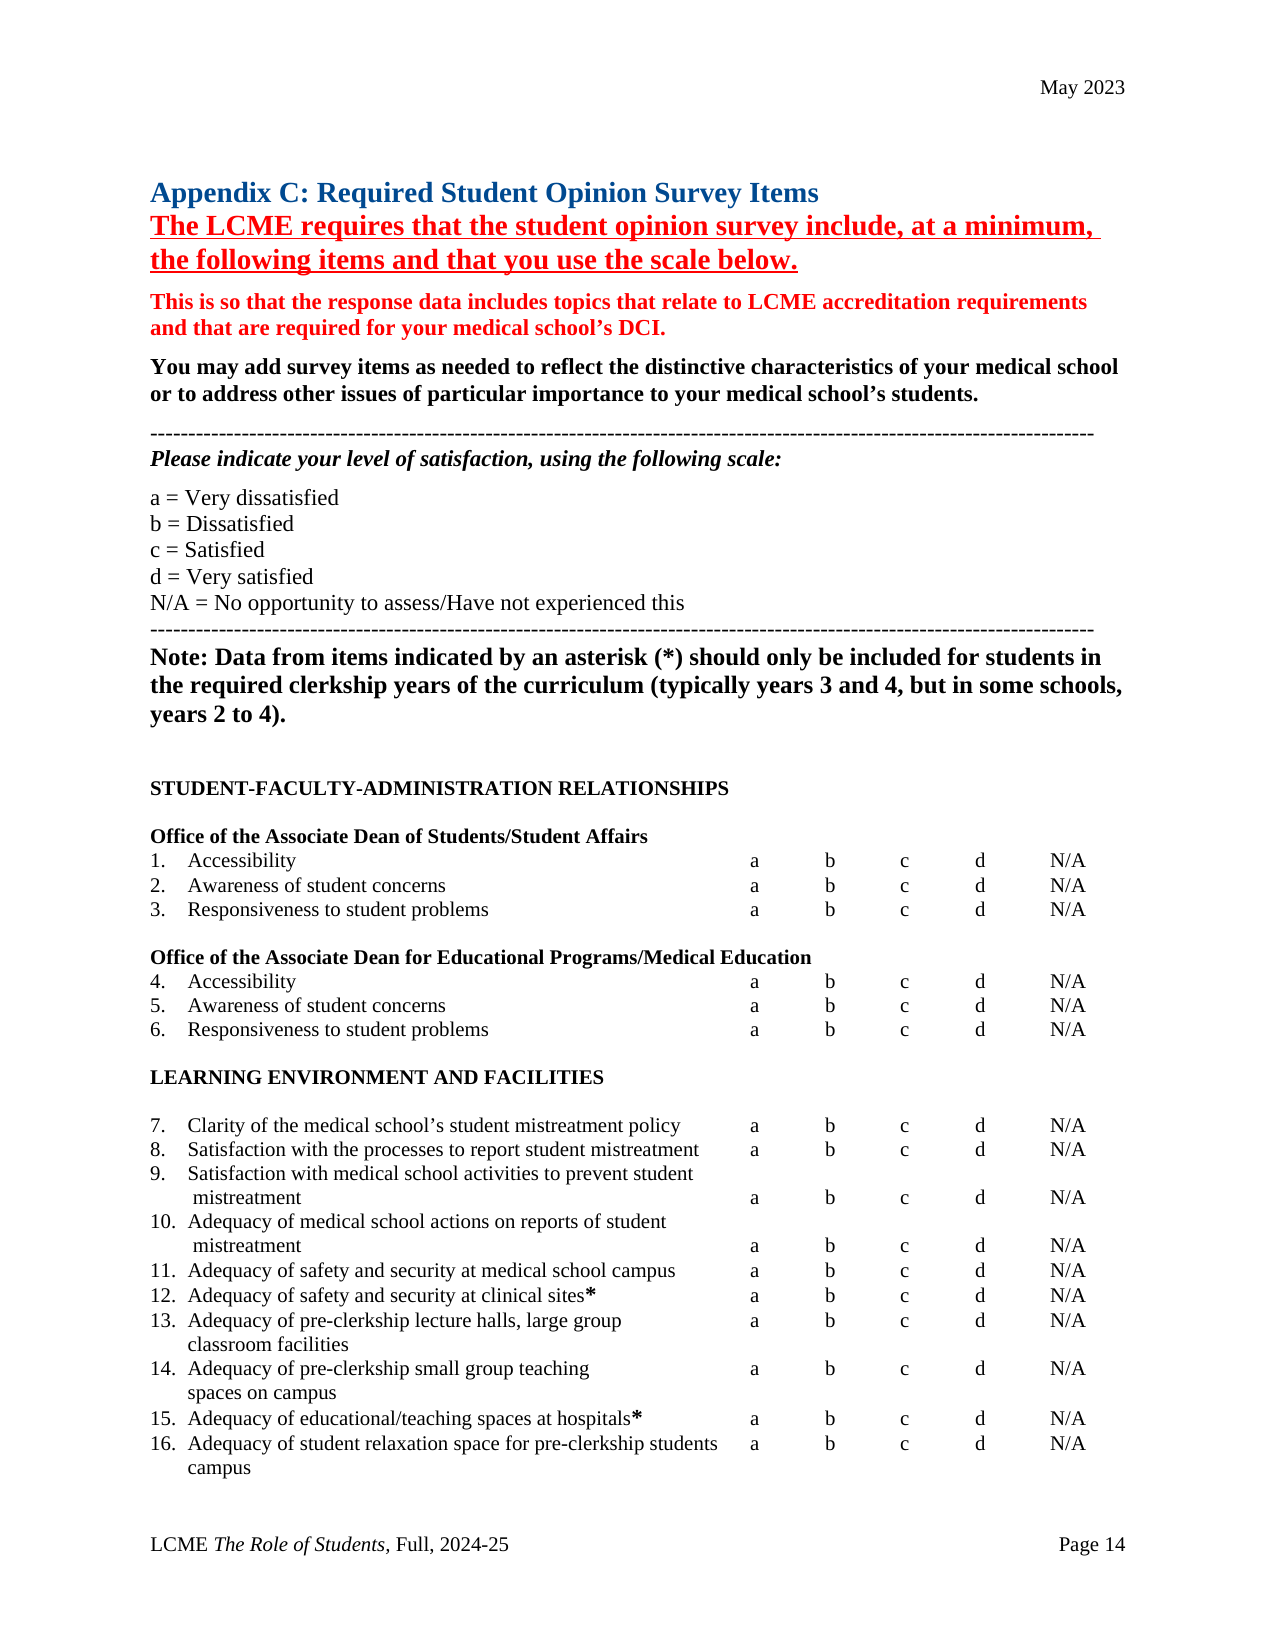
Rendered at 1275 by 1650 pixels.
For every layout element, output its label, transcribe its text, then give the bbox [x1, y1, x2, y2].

text STUDENT-FACULTY-ADMINISTRATION RELATIONSHIPS [150, 776, 1125, 800]
text Office of the Associate Dean for Educational Programs/Medical Education [150, 945, 1125, 969]
list Responsiveness to student problems a b c d N/A [150, 897, 1125, 921]
list Accessibility a b c d N/A [150, 848, 1125, 872]
list Satisfaction with medical school activities to prevent student [150, 1161, 1125, 1185]
text c = Satisfied [150, 536, 1125, 563]
list Adequacy of pre-clerkship lecture halls, large group a b c d N/A classroom facilities [150, 1308, 1125, 1356]
text Note: Data from items indicated by an asterisk (*) should only be included for students in the required clerkship years of the curriculum (typically years 3 and 4, but in some schools, years 2 to 4). [150, 642, 1125, 728]
text ---------------------------------------------------------------------------------------------------------------------------- [150, 616, 1125, 642]
list Clarity of the medical school’s student mistreatment policy a b c d N/A [150, 1113, 1125, 1137]
list Adequacy of pre-clerkship small group teaching a b c d N/A spaces on campus [150, 1356, 1125, 1404]
list Adequacy of educational/teaching spaces at hospitals* a b c d N/A [150, 1404, 1125, 1431]
text Office of the Associate Dean of Students/Student Affairs [150, 824, 1125, 848]
text d = Very satisfied [150, 563, 1125, 589]
list Awareness of student concerns a b c d N/A [150, 993, 1125, 1017]
list Adequacy of safety and security at clinical sites* a b c d N/A [150, 1282, 1125, 1308]
text LEARNING ENVIRONMENT AND FACILITIES [150, 1065, 1125, 1089]
subtitle Appendix C: Required Student Opinion Survey Items [150, 175, 1125, 208]
list Adequacy of medical school actions on reports of student [150, 1209, 1125, 1233]
text b = Dissatisfied [150, 510, 1125, 536]
text a = Very dissatisfied [150, 484, 1125, 510]
list Adequacy of safety and security at medical school campus a b c d N/A [150, 1257, 1125, 1282]
text mistreatment a b c d N/A [187, 1233, 1125, 1257]
text mistreatment a b c d N/A [187, 1185, 1125, 1209]
text N/A = No opportunity to assess/Have not experienced this [150, 589, 1125, 616]
text This is so that the response data includes topics that relate to LCME accreditation requirements and that are required for your medical school’s DCI. [150, 288, 1125, 341]
text ---------------------------------------------------------------------------------------------------------------------------- [150, 418, 1125, 445]
list Satisfaction with the processes to report student mistreatment a b c d N/A [150, 1137, 1125, 1161]
text The LCME requires that the student opinion survey include, at a minimum, the following items and that you use the scale below. [150, 208, 1125, 276]
text You may add survey items as needed to reflect the distinctive characteristics of your medical school or to address other issues of particular importance to your medical school’s students. [150, 353, 1125, 406]
list Responsiveness to student problems a b c d N/A [150, 1017, 1125, 1041]
text Please indicate your level of satisfaction, using the following scale: [150, 445, 1125, 471]
list Adequacy of student relaxation space for pre-clerkship students a b c d N/A [150, 1431, 1125, 1454]
list Awareness of student concerns a b c d N/A [150, 872, 1125, 897]
text campus [187, 1454, 1125, 1479]
list Accessibility a b c d N/A [150, 969, 1125, 993]
